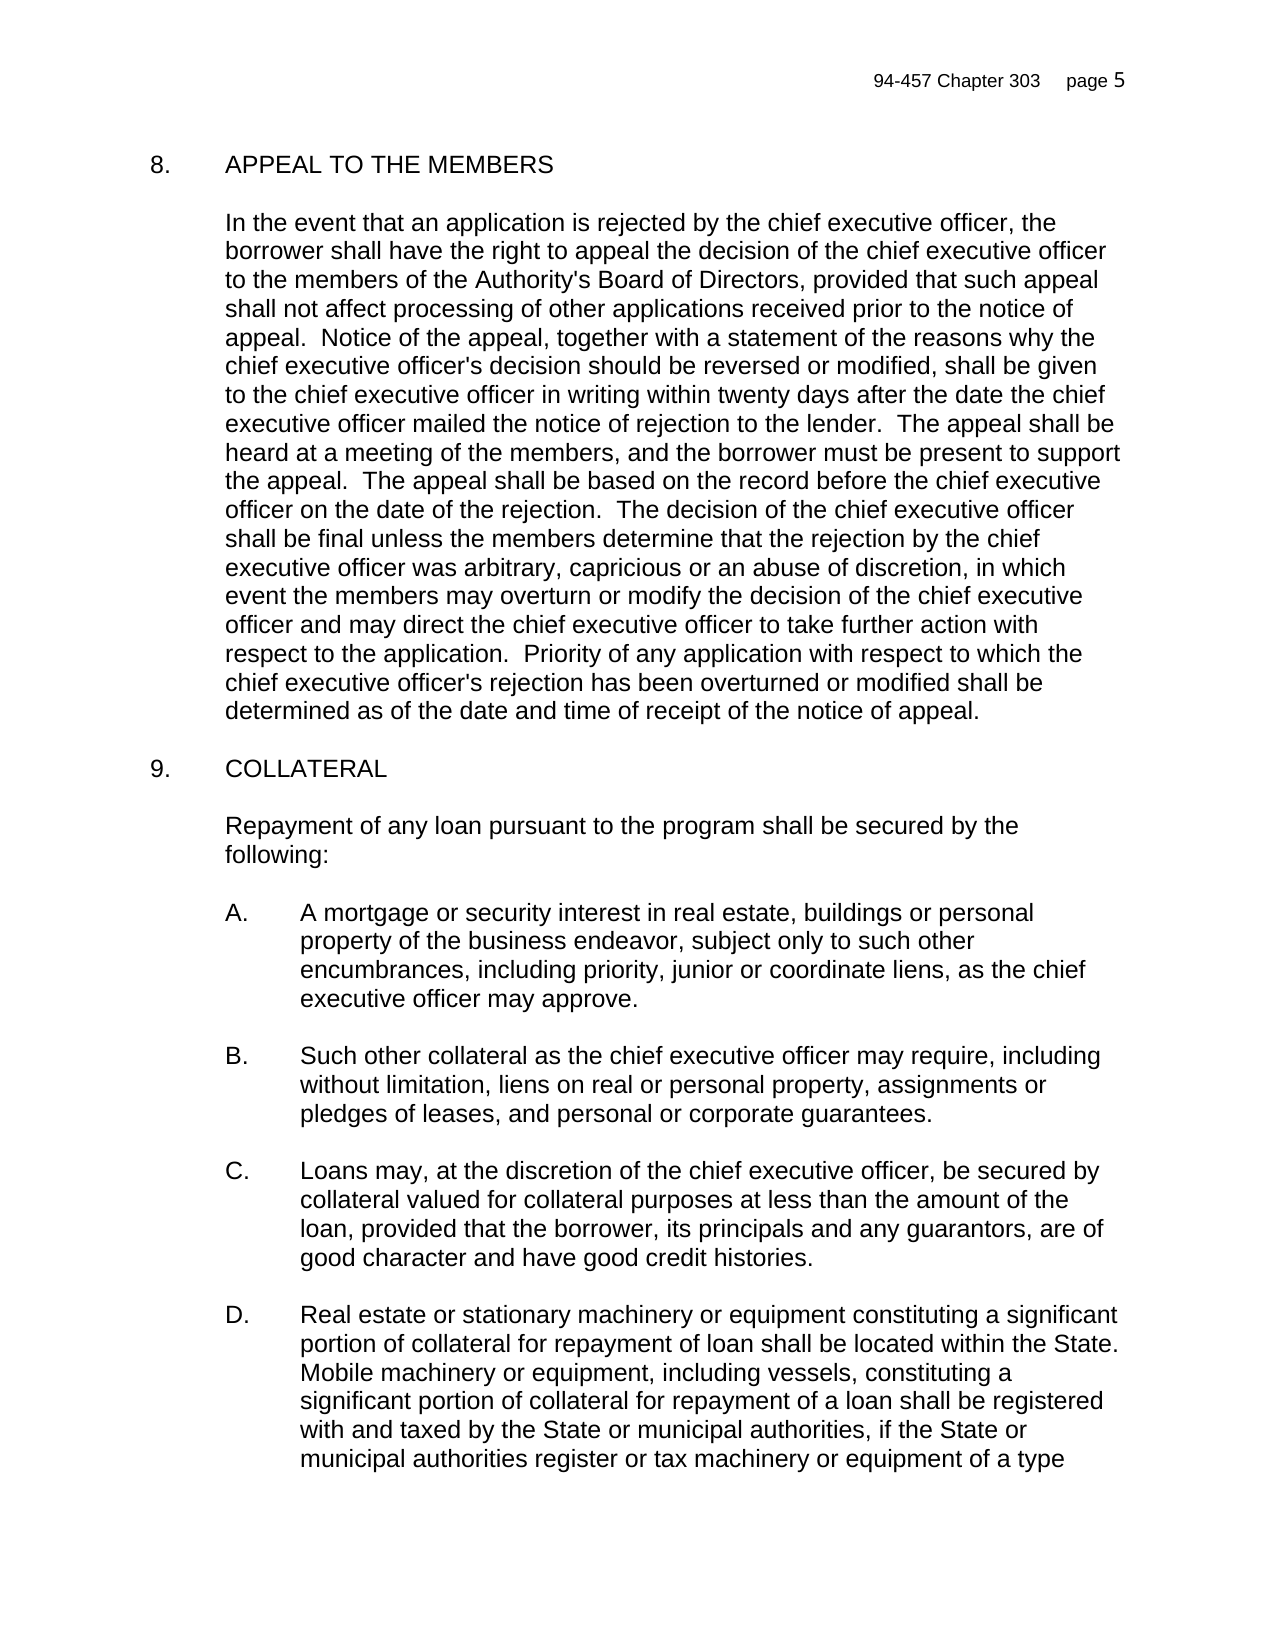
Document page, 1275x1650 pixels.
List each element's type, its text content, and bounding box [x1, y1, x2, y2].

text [225, 1300, 1125, 1472]
text B. Such other collateral as the chief executive officer may require, including without limitation, liens on real or personal property, assignments or pledges of leases, and personal or corporate guarantees. [225, 1041, 1125, 1127]
text 9. COLLATERAL [150, 754, 1125, 782]
text Repayment of any loan pursuant to the program shall be secured by the following: [150, 811, 1125, 869]
text 8. APPEAL TO THE MEMBERS [150, 150, 1125, 179]
text In the event that an application is rejected by the chief executive officer, the borrower shall have the right to appeal the decision of the chief executive officer to the members of the Authority's Board of Directors, provided that such appeal shall not affect processing of other applications received prior to the notice of appeal. Notice of the appeal, together with a statement of the reasons why the chief executive officer's decision should be reversed or modified, shall be given to the chief executive officer in writing within twenty days after the date the chief executive officer mailed the notice of rejection to the lender. The appeal shall be heard at a meeting of the members, and the borrower must be present to support the appeal. The appeal shall be based on the record before the chief executive officer on the date of the rejection. The decision of the chief executive officer shall be final unless the members determine that the rejection by the chief executive officer was arbitrary, capricious or an abuse of discretion, in which event the members may overturn or modify the decision of the chief executive officer and may direct the chief executive officer to take further action with respect to the application. Priority of any application with respect to which the chief executive officer's rejection has been overturned or modified shall be determined as of the date and time of receipt of the notice of appeal. [150, 207, 1125, 725]
text A. A mortgage or security interest in real estate, buildings or personal property of the business endeavor, subject only to such other encumbrances, including priority, junior or coordinate liens, as the chief executive officer may approve. [225, 897, 1125, 1012]
text C. Loans may, at the discretion of the chief executive officer, be secured by collateral valued for collateral purposes at less than the amount of the loan, provided that the borrower, its principals and any guarantors, are of good character and have good credit histories. [225, 1156, 1125, 1271]
